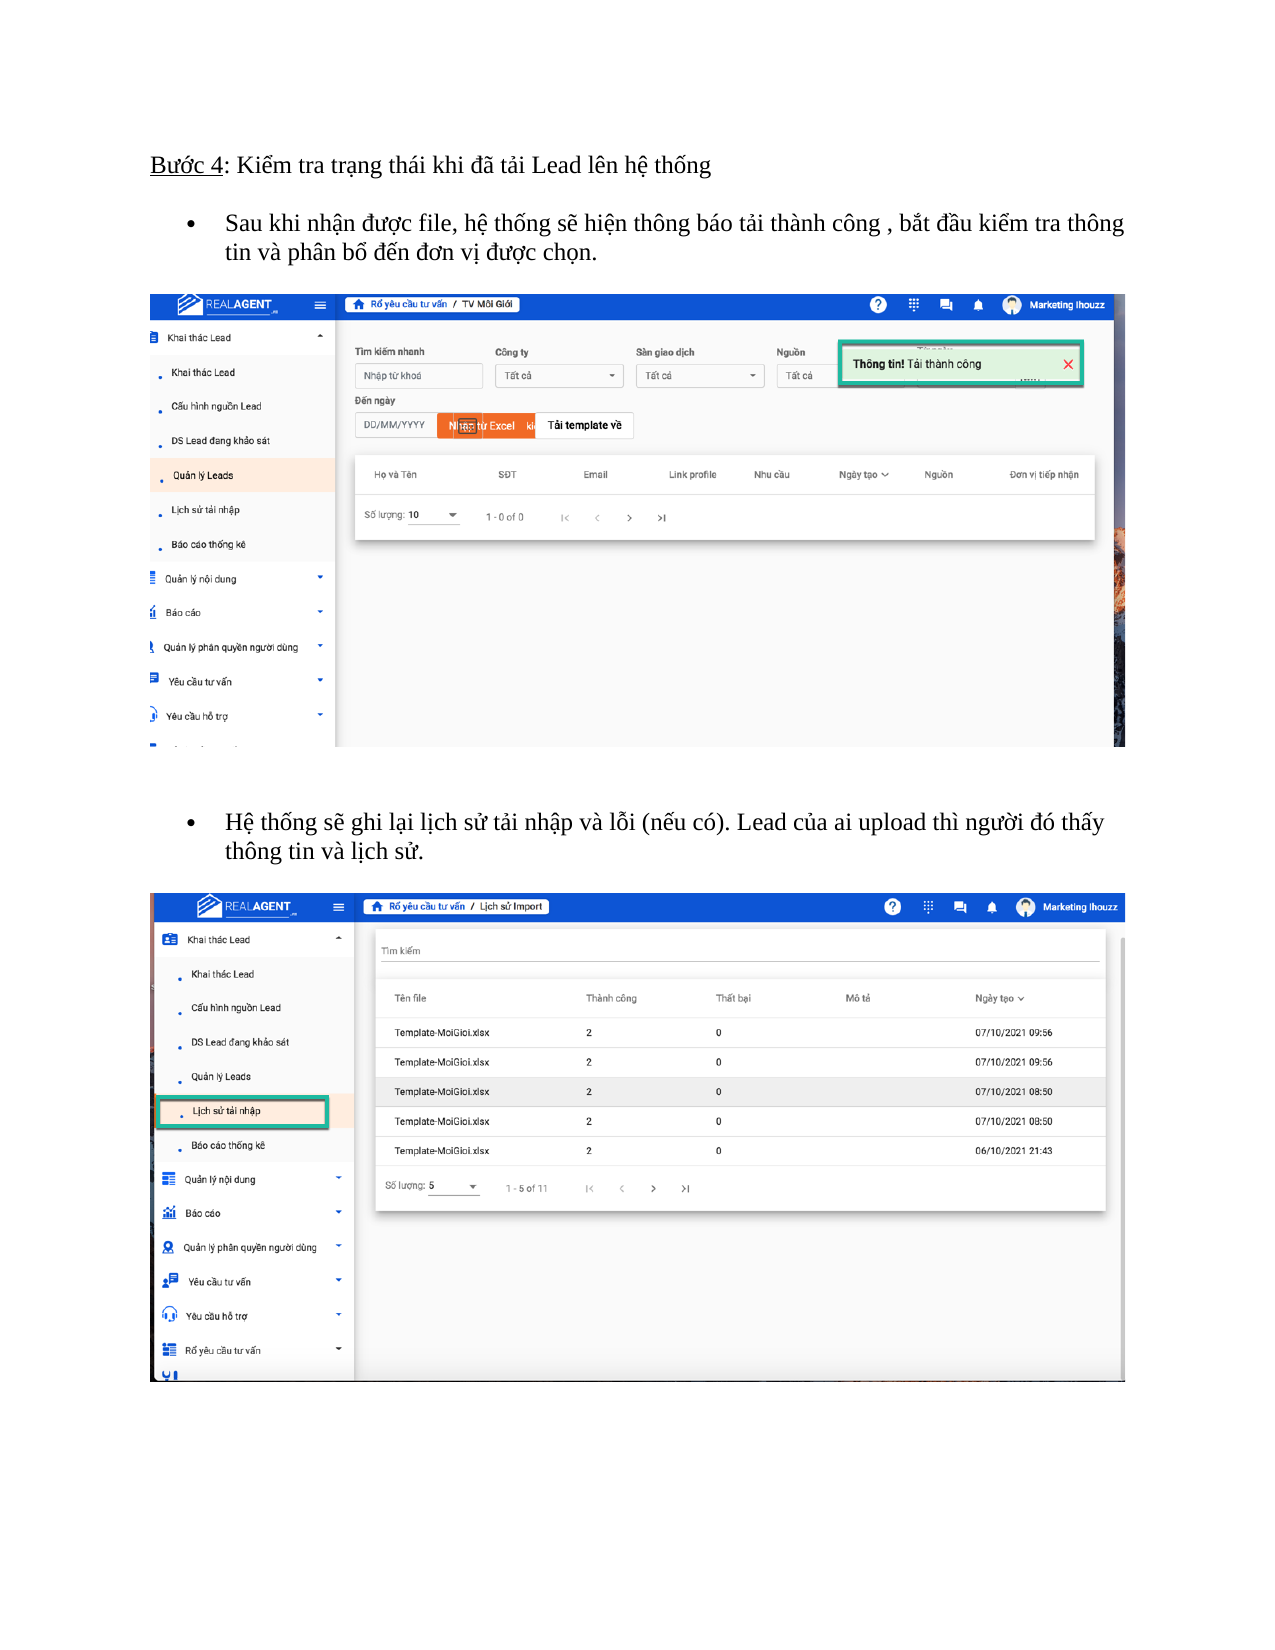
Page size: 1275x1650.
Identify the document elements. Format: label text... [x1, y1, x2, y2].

picture [150, 294, 1125, 747]
text Bước 4: Kiểm tra trạng thái khi đã tải Lead lên hệ thống [150, 150, 1125, 179]
picture [150, 893, 1125, 1382]
list Hệ thống sẽ ghi lại lịch sử tải nhập và lỗi (nếu có). Lead của ai upload thì người đó thấy thông tin và lịch sử. [187, 807, 1125, 865]
list Sau khi nhận được file, hệ thống sẽ hiện thông báo tải thành công , bắt đầu kiểm tra thông tin và phân bổ đến đơn vị được chọn. [187, 208, 1125, 265]
